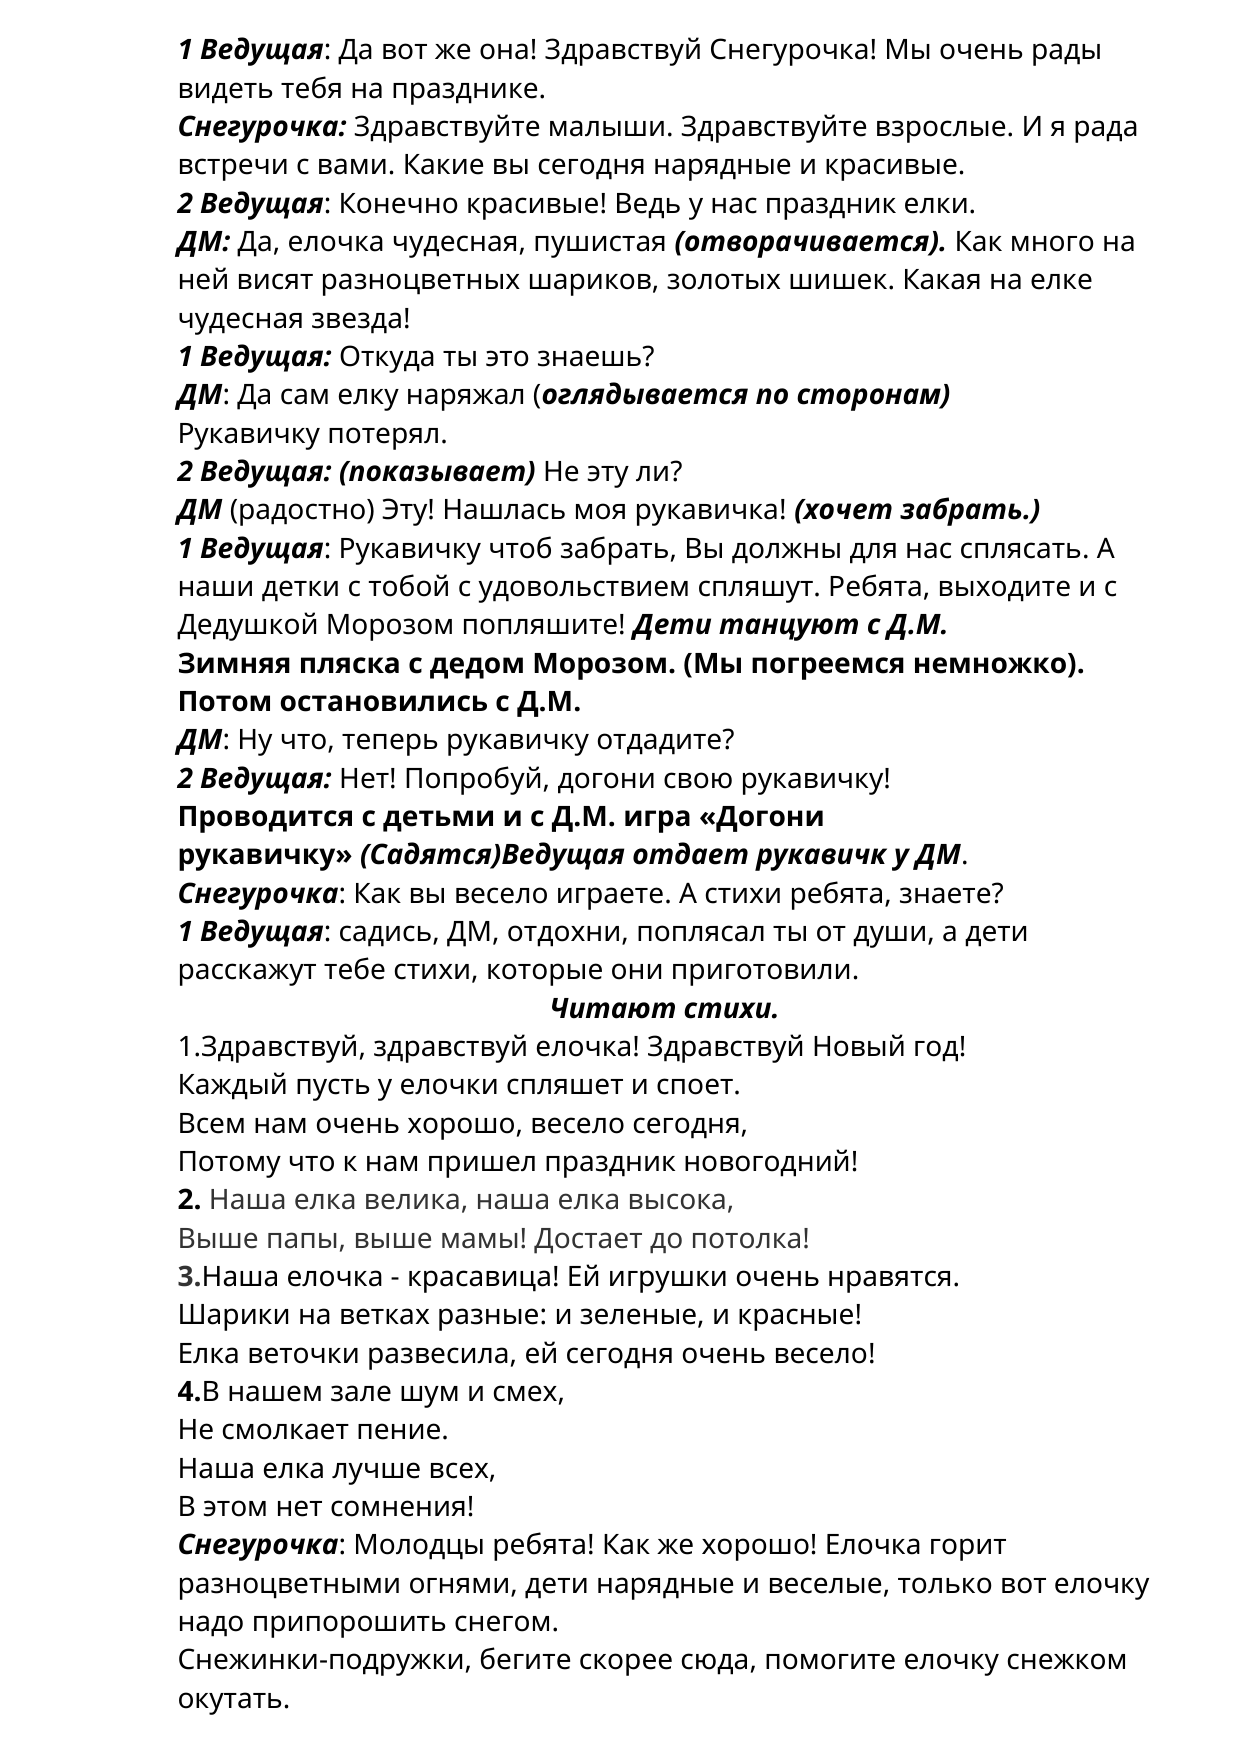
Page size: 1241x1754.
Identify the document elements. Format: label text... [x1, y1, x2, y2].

text Зимняя пляска с дедом Морозом. (Мы погреемся немножко). Потом остановились с Д.М. [177, 643, 1152, 719]
text 1 Ведущая: садись, ДМ, отдохни, поплясал ты от души, а дети расскажут тебе стихи, которые они приготовили. [177, 911, 1152, 988]
text ДМ: Да сам елку наряжал (оглядывается по сторонам) [177, 374, 1152, 413]
text Снегурочка: Как вы весело играете. А стихи ребята, знаете? [177, 873, 1152, 911]
text Шарики на ветках разные: и зеленые, и красные! [177, 1294, 1152, 1333]
text 3.Наша елочка - красавица! Ей игрушки очень нравятся. [177, 1256, 1152, 1294]
text Снегурочка: Здравствуйте малыши. Здравствуйте взрослые. И я рада встречи с вами. Какие вы сегодня нарядные и красивые. [177, 106, 1152, 183]
text 4.В нашем зале шум и смех, [177, 1371, 1152, 1409]
text 1 Ведущая: Откуда ты это знаешь? [177, 336, 1152, 374]
text Не смолкает пение. [177, 1409, 1152, 1448]
text 1 Ведущая: Рукавичку чтоб забрать, Вы должны для нас сплясать. А наши детки с тобой с удовольствием спляшут. Ребята, выходите и с Дедушкой Морозом попляшите! Дети танцуют с Д.М. [177, 528, 1152, 643]
text Снежинки-подружки, бегите скорее сюда, помогите елочку снежком окутать. [177, 1639, 1152, 1716]
text Читают стихи. [177, 988, 1152, 1026]
text В этом нет сомнения! [177, 1486, 1152, 1524]
text ДМ: Да, елочка чудесная, пушистая (отворачивается). Как много на ней висят разноцветных шариков, золотых шишек. Какая на елке чудесная звезда! [177, 221, 1152, 336]
text Рукавичку потерял. [177, 413, 1152, 451]
text 2. Наша елка велика, наша елка высока, [177, 1179, 1152, 1218]
text Выше папы, выше мамы! Достает до потолка! [177, 1218, 1152, 1256]
text Каждый пусть у елочки спляшет и споет. [177, 1064, 1152, 1103]
text 1 Ведущая: Да вот же она! Здравствуй Снегурочка! Мы очень рады видеть тебя на празднике. [177, 29, 1152, 106]
text Проводится с детьми и с Д.М. игра «Догони рукавичку» (Садятся)Ведущая отдает рукавичк у ДМ. [177, 796, 1152, 873]
text ДМ (радостно) Эту! Нашлась моя рукавичка! (хочет забрать.) [177, 489, 1152, 528]
text 1.Здравствуй, здравствуй елочка! Здравствуй Новый год! [177, 1026, 1152, 1064]
text Всем нам очень хорошо, весело сегодня, [177, 1103, 1152, 1141]
text 2 Ведущая: Конечно красивые! Ведь у нас праздник елки. [177, 183, 1152, 221]
text Потому что к нам пришел праздник новогодний! [177, 1141, 1152, 1179]
text ДМ: Ну что, теперь рукавичку отдадите? [177, 719, 1152, 758]
text Елка веточки развесила, ей сегодня очень весело! [177, 1333, 1152, 1371]
text Снегурочка: Молодцы ребята! Как же хорошо! Елочка горит разноцветными огнями, дети нарядные и веселые, только вот елочку надо припорошить снегом. [177, 1524, 1152, 1639]
text 2 Ведущая: Нет! Попробуй, догони свою рукавичку! [177, 758, 1152, 796]
text Наша елка лучше всех, [177, 1448, 1152, 1486]
text 2 Ведущая: (показывает) Не эту ли? [177, 451, 1152, 489]
